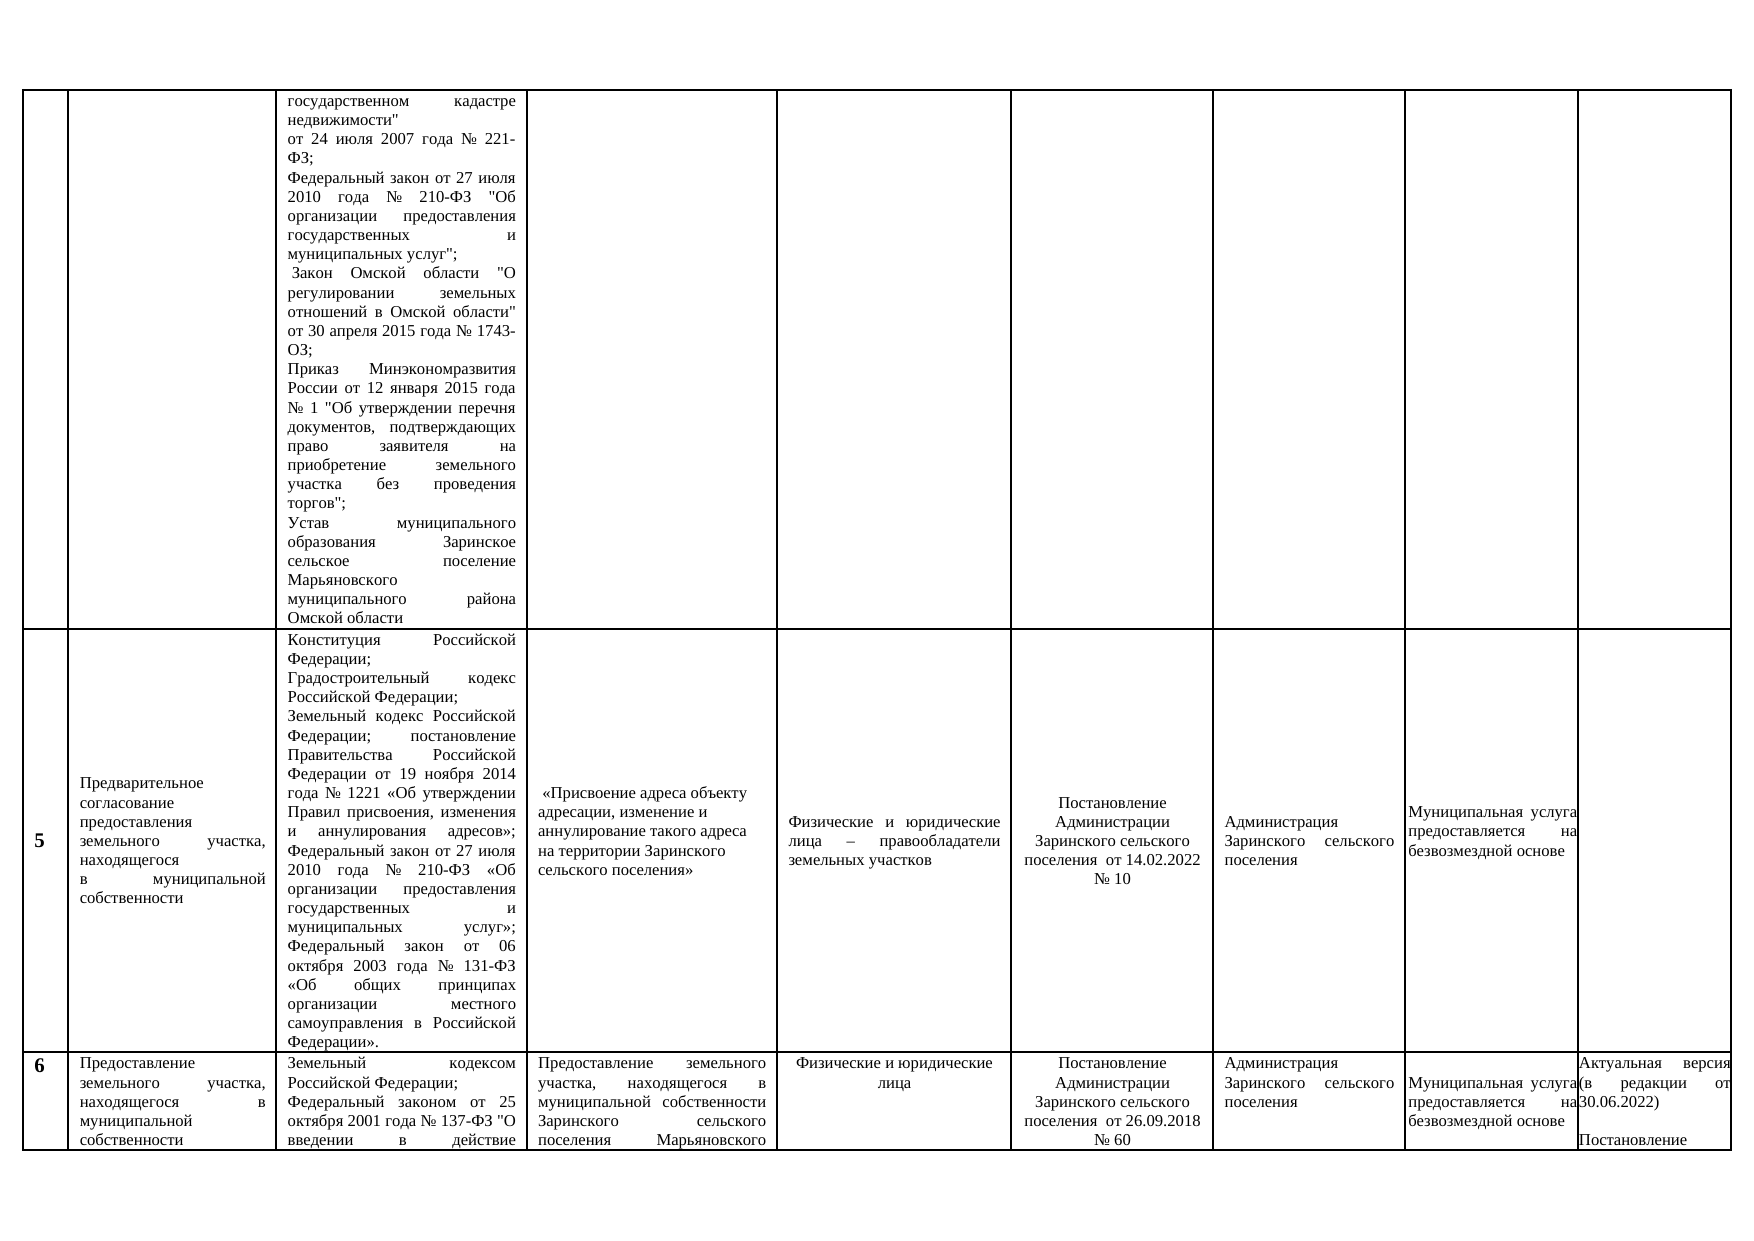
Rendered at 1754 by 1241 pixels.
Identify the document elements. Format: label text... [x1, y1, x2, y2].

table_cell [1579, 630, 1730, 1051]
table_cell Администрация Заринского сельского поселения [1214, 630, 1404, 1051]
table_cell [1214, 91, 1404, 627]
table_cell Физические и юридические лица – правообладатели земельных участков [778, 630, 1010, 1051]
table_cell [1579, 91, 1730, 627]
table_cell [778, 91, 1010, 627]
table_cell Постановление Администрации Заринского сельского поселения от 14.02.2022 № 10 [1012, 630, 1212, 1051]
table_cell Предварительное согласование предоставления земельного участка, находящегося в муниципальной собственности [69, 630, 275, 1051]
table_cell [778, 1053, 1010, 1149]
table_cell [69, 1053, 275, 1149]
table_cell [277, 91, 526, 627]
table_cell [1214, 1053, 1404, 1149]
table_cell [1012, 1053, 1212, 1149]
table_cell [277, 1053, 526, 1149]
table_cell «Присвоение адреса объекту адресации, изменение и аннулирование такого адреса на территории Заринского сельского поселения» [528, 630, 776, 1051]
table_cell Конституция Российской Федерации; Градостроительный кодекс Российской Федерации; Земельный кодекс Российской Федерации; постановление Правительства Российской Федерации от 19 ноября 2014 года № 1221 «Об утверждении Правил присвоения, изменения и аннулирования адресов»; Федеральный закон от 27 июля 2010 года № 210-ФЗ «Об организации предоставления государственных и муниципальных услуг»; Федеральный закон от 06 октября 2003 года № 131-ФЗ «Об общих принципах организации местного самоуправления в Российской Федерации». [277, 630, 526, 1051]
table_cell 4 [24, 91, 67, 627]
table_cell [1407, 1053, 1577, 1149]
table_cell Муниципальная услуга предоставляется на безвозмездной основе [1407, 630, 1577, 1051]
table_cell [1407, 91, 1577, 627]
table_cell 5 [24, 630, 67, 1051]
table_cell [1579, 1053, 1730, 1149]
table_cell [1012, 91, 1212, 627]
table_cell 6 [24, 1053, 67, 1149]
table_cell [528, 91, 776, 627]
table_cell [69, 91, 275, 627]
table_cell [528, 1053, 776, 1149]
